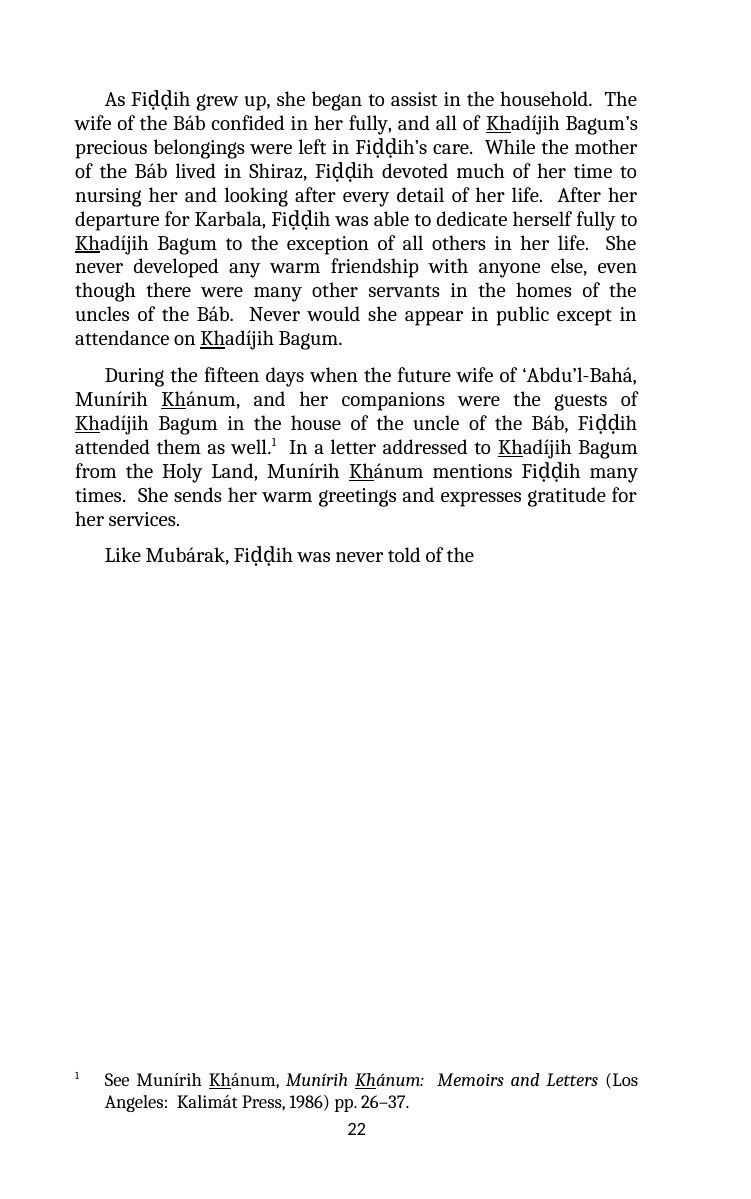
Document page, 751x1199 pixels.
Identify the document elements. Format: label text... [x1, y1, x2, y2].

text During the fifteen days when the future wife of ‘Abdu’l-Bahá, Munírih Khánum, and her companions were the guests of Khadíjih Bagum in the house of the uncle of the Báb, Fiḍḍih attended them as well. In a letter addressed to Khadíjih Bagum from the Holy Land, Munírih Khánum mentions Fiḍḍih many times. She sends her warm greetings and expresses gratitude for her services. [75, 363, 638, 531]
text As Fiḍḍih grew up, she began to assist in the household. The wife of the Báb confided in her fully, and all of Khadíjih Bagum’s precious belongings were left in Fiḍḍih’s care. While the mother of the Báb lived in Shiraz, Fiḍḍih devoted much of her time to nursing her and looking after every detail of her life. After her departure for Karbala, Fiḍḍih was able to dedicate herself fully to Khadíjih Bagum to the exception of all others in her life. She never developed any warm friendship with anyone else, even though there were many other servants in the homes of the uncles of the Báb. Never would she appear in public except in attendance on Khadíjih Bagum. [75, 87, 638, 351]
text Like Mubárak, Fiḍḍih was never told of the [75, 544, 638, 568]
